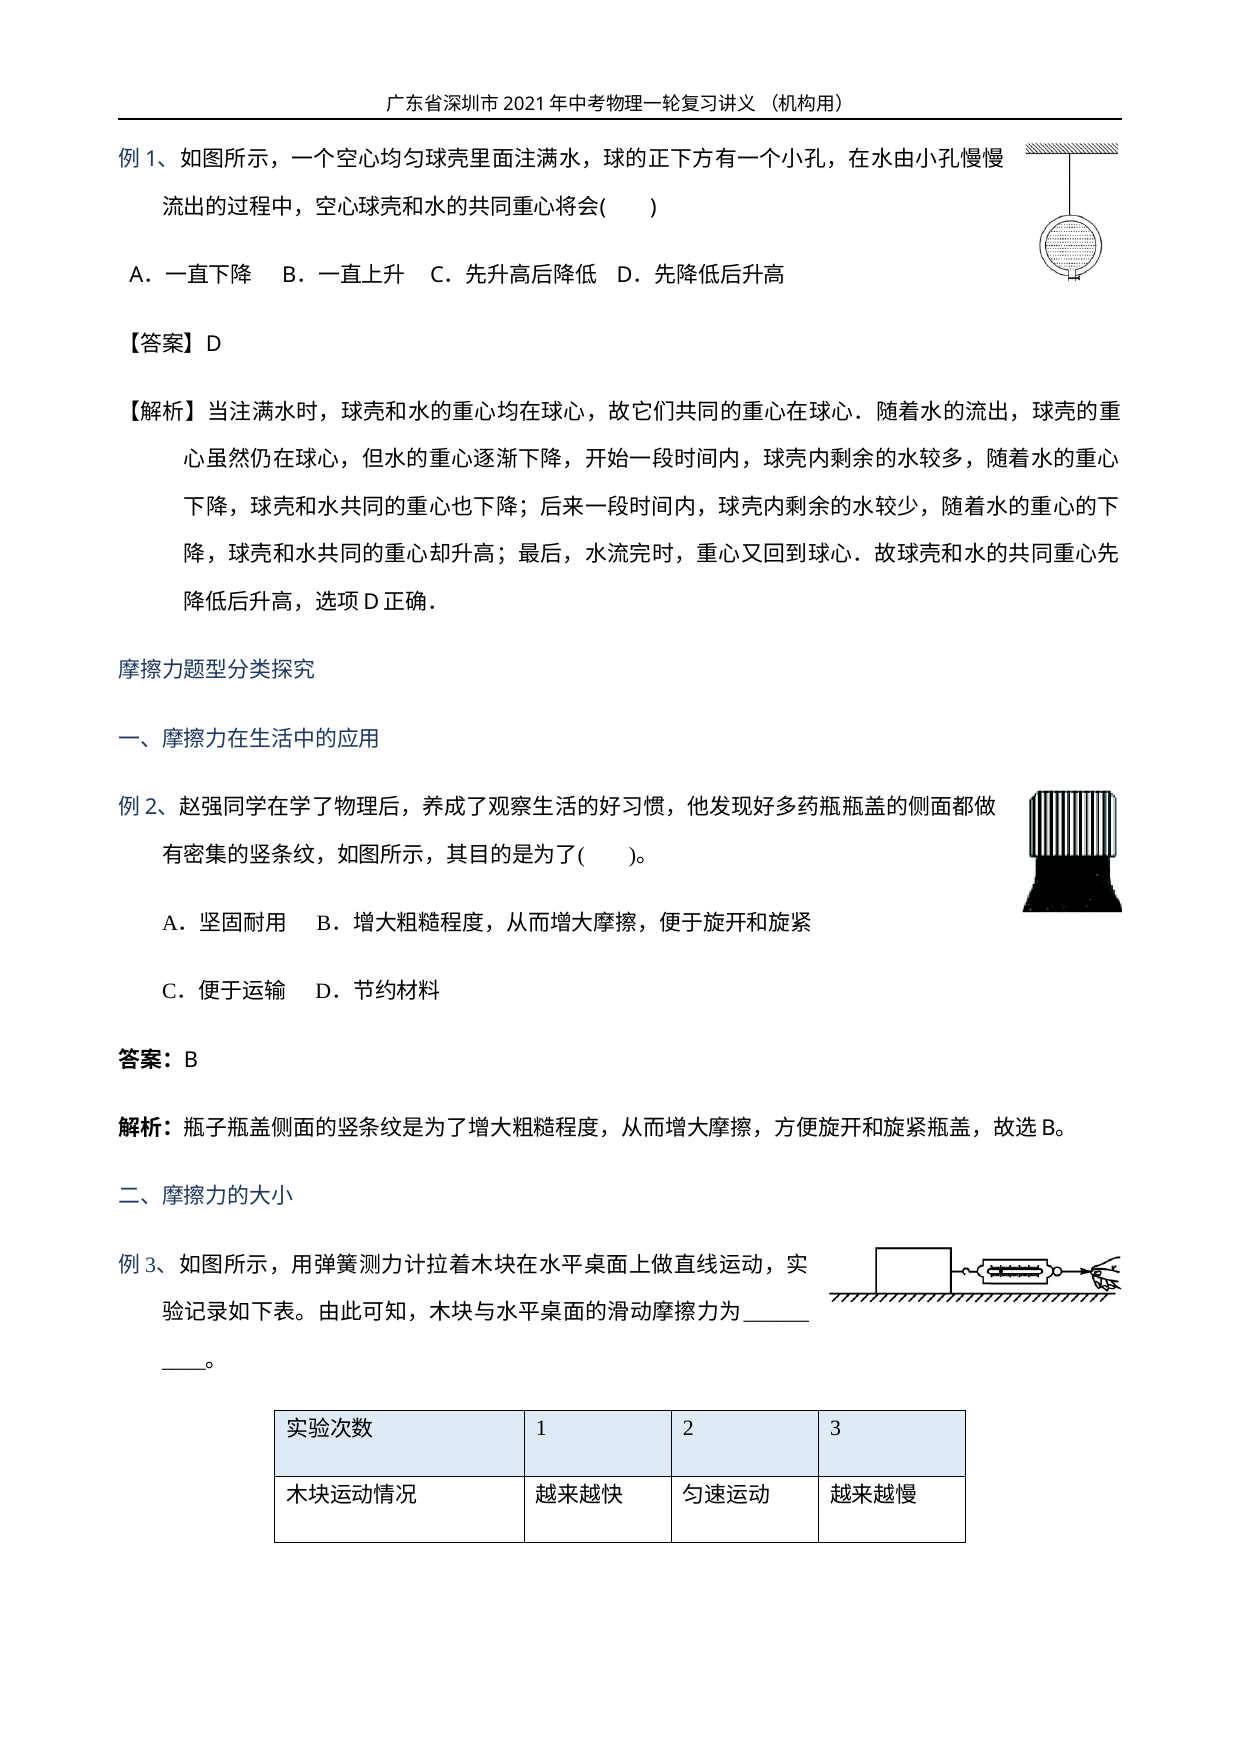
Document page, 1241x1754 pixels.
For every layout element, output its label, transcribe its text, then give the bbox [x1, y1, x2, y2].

text A．一直下降 B．一直上升 C．先升高后降低 D．先降低后升高 [118, 257, 1122, 289]
picture [1024, 142, 1120, 282]
text 【解析】当注满水时，球壳和水的重心均在球心，故它们共同的重心在球心．随着水的流出，球壳的重心虽然仍在球心，但水的重心逐渐下降，开始一段时间内，球壳内剩余的水较多，随着水的重心下降，球壳和水共同的重心也下降；后来一段时间内，球壳内剩余的水较少，随着水的重心的下降，球壳和水共同的重心却升高；最后，水流完时，重心又回到球心．故球壳和水的共同重心先降低后升高，选项D正确． [118, 394, 1122, 616]
table_header 1 [525, 1411, 671, 1476]
text 例2、赵强同学在学了物理后，养成了观察生活的好习惯，他发现好多药瓶瓶盖的侧面都做有密集的竖条纹，如图所示，其目的是为了( )。 [118, 789, 1018, 868]
text 二、摩擦力的大小 [118, 1178, 1122, 1210]
table_header 实验次数 [275, 1411, 524, 1476]
table_cell 木块运动情况 [275, 1477, 524, 1542]
text 例1、如图所示，一个空心均匀球壳里面注满水，球的正下方有一个小孔，在水由小孔慢慢流出的过程中，空心球壳和水的共同重心将会( ) [118, 141, 1122, 220]
table_header 2 [672, 1411, 818, 1476]
text 一、摩擦力在生活中的应用 [118, 721, 1122, 752]
text 摩擦力题型分类探究 [118, 652, 1122, 684]
text 答案：B [118, 1042, 1122, 1073]
text C．便于运输 D．节约材料 [162, 973, 1122, 1005]
text 【答案】D [118, 326, 1122, 357]
table_header 3 [819, 1411, 965, 1476]
text 解析：瓶子瓶盖侧面的竖条纹是为了增大粗糙程度，从而增大摩擦，方便旋开和旋紧瓶盖，故选B。 [118, 1110, 1122, 1142]
table_cell 越来越慢 [819, 1477, 965, 1542]
table_cell 越来越快 [525, 1477, 671, 1542]
text 例3、如图所示，用弹簧测力计拉着木块在水平桌面上做直线运动，实验记录如下表。由此可知，木块与水平桌面的滑动摩擦力为__________。 [118, 1247, 1122, 1373]
table_cell 匀速运动 [672, 1477, 818, 1542]
text A．坚固耐用 B．增大粗糙程度，从而增大摩擦，便于旋开和旋紧 [162, 905, 1122, 937]
